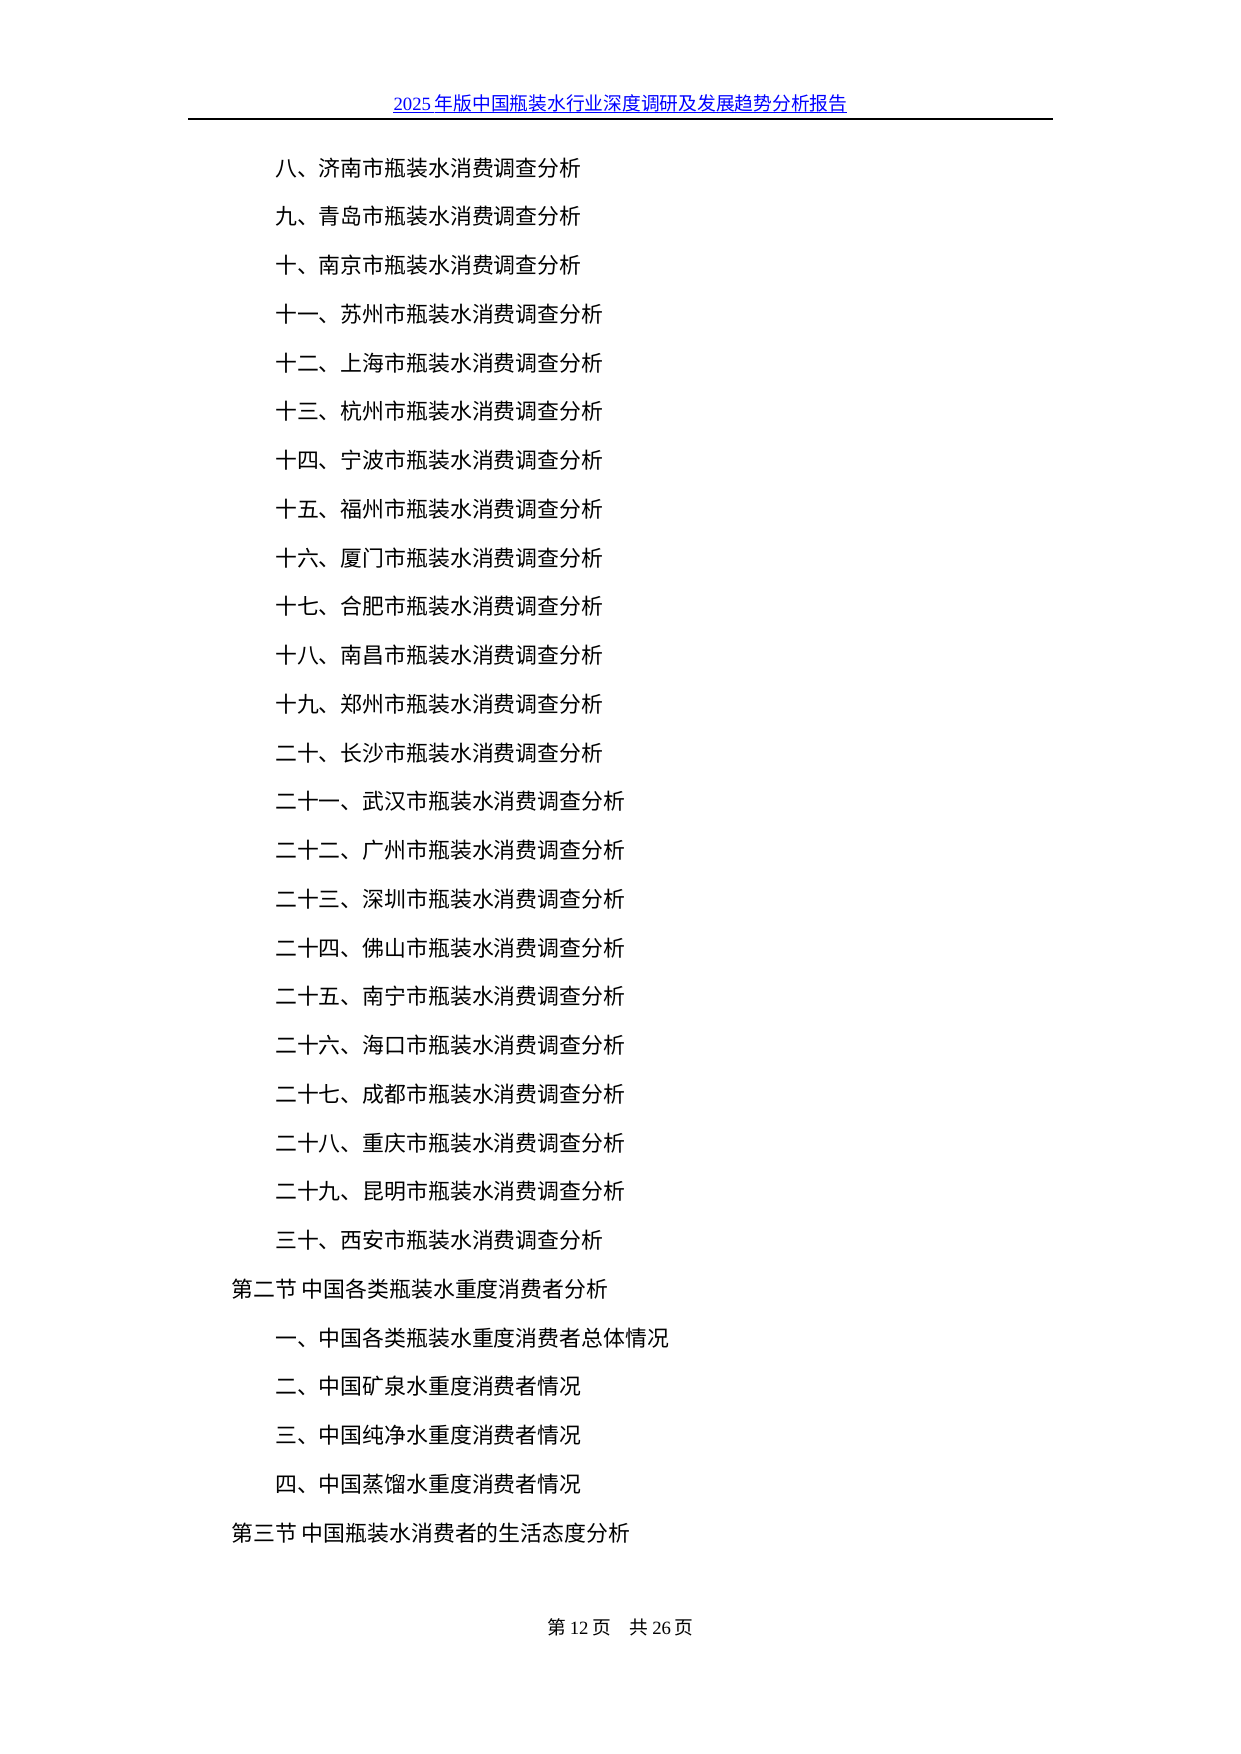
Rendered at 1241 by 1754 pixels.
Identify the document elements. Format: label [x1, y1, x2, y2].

text [187, 150, 1053, 1548]
